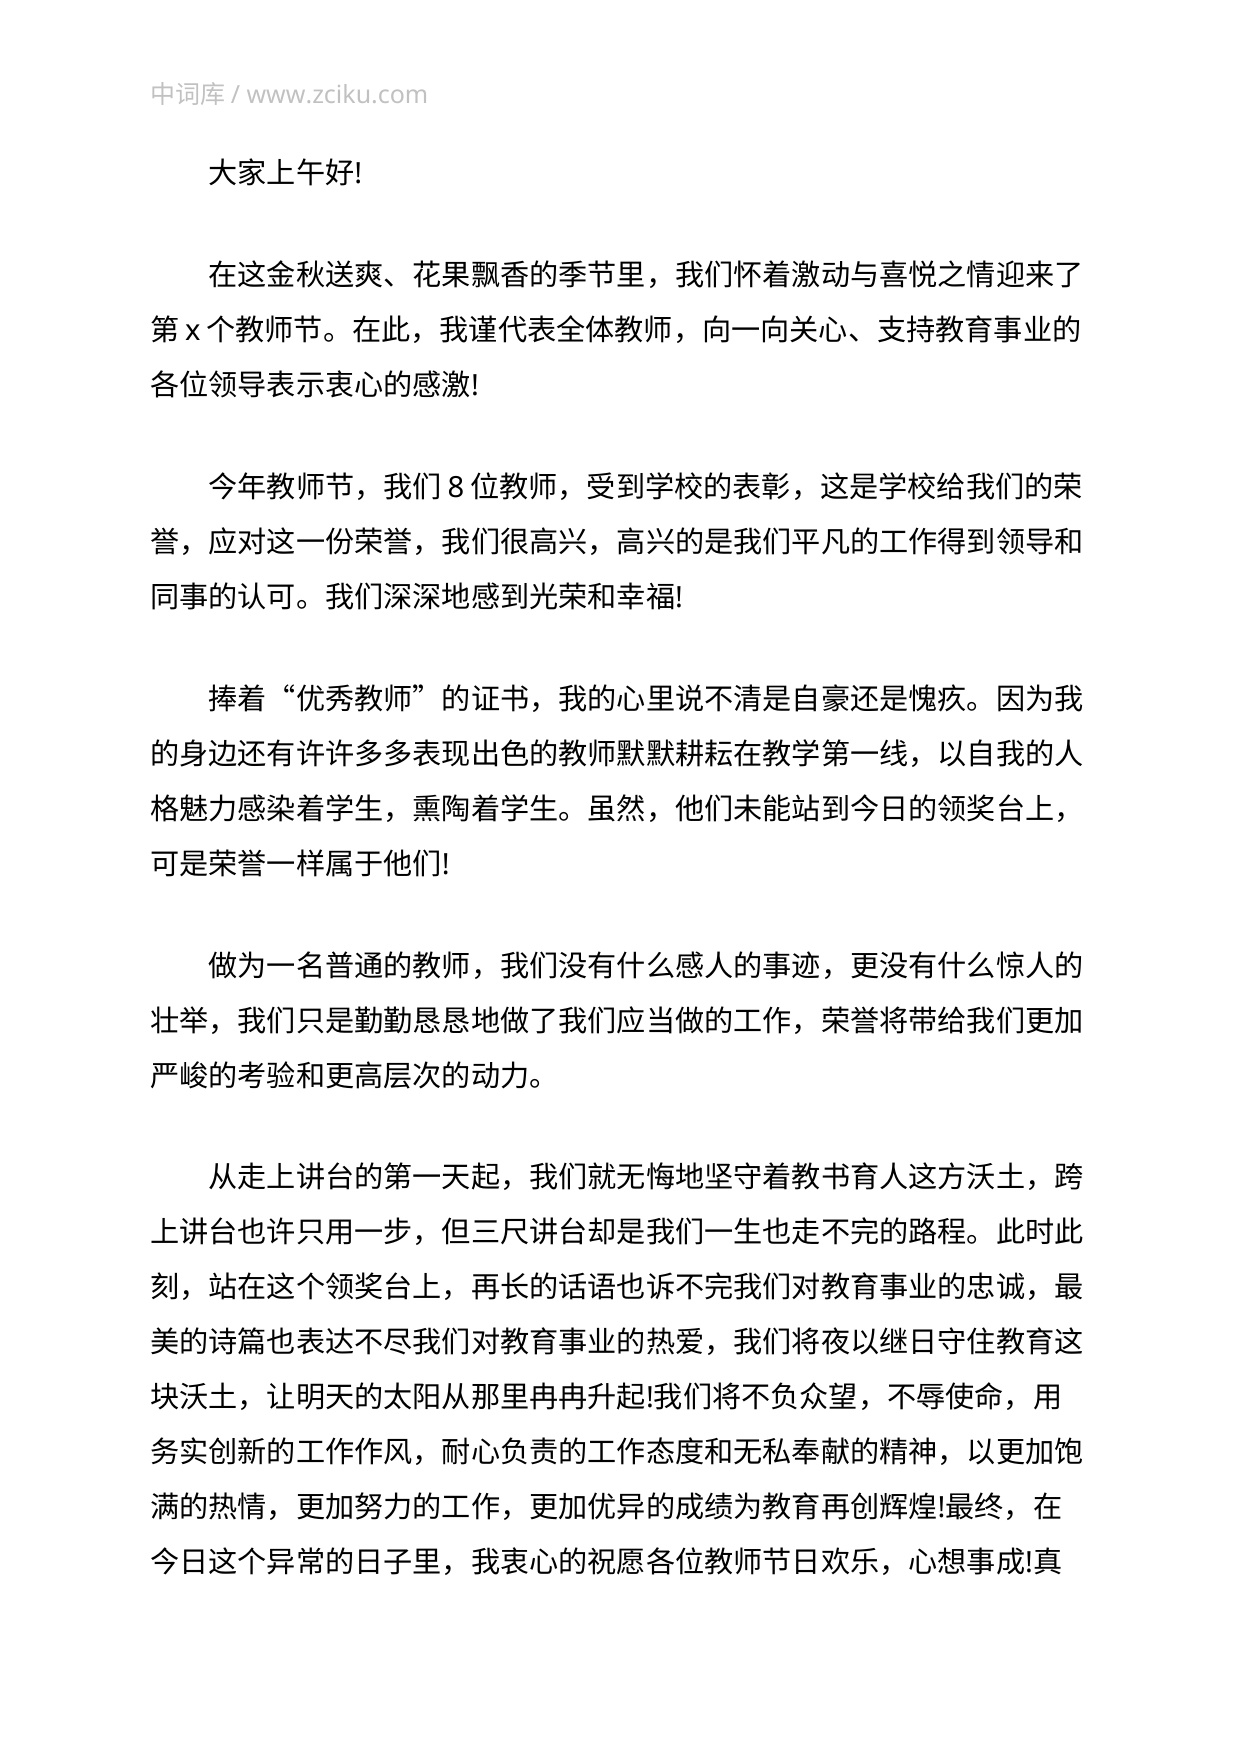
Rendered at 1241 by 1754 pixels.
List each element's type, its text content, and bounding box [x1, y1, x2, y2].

text 大家上午好! [150, 150, 1090, 192]
text 捧着“优秀教师”的证书，我的心里说不清是自豪还是愧疚。因为我的身边还有许许多多表现出色的教师默默耕耘在教学第一线，以自我的人格魅力感染着学生，熏陶着学生。虽然，他们未能站到今日的领奖台上，可是荣誉一样属于他们! [150, 676, 1090, 883]
text 做为一名普通的教师，我们没有什么感人的事迹，更没有什么惊人的壮举，我们只是勤勤恳恳地做了我们应当做的工作，荣誉将带给我们更加严峻的考验和更高层次的动力。 [150, 942, 1090, 1094]
text 今年教师节，我们8位教师，受到学校的表彰，这是学校给我们的荣誉，应对这一份荣誉，我们很高兴，高兴的是我们平凡的工作得到领导和同事的认可。我们深深地感到光荣和幸福! [150, 464, 1090, 616]
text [150, 1154, 1090, 1581]
text 在这金秋送爽、花果飘香的季节里，我们怀着激动与喜悦之情迎来了第x个教师节。在此，我谨代表全体教师，向一向关心、支持教育事业的各位领导表示衷心的感激! [150, 252, 1090, 404]
